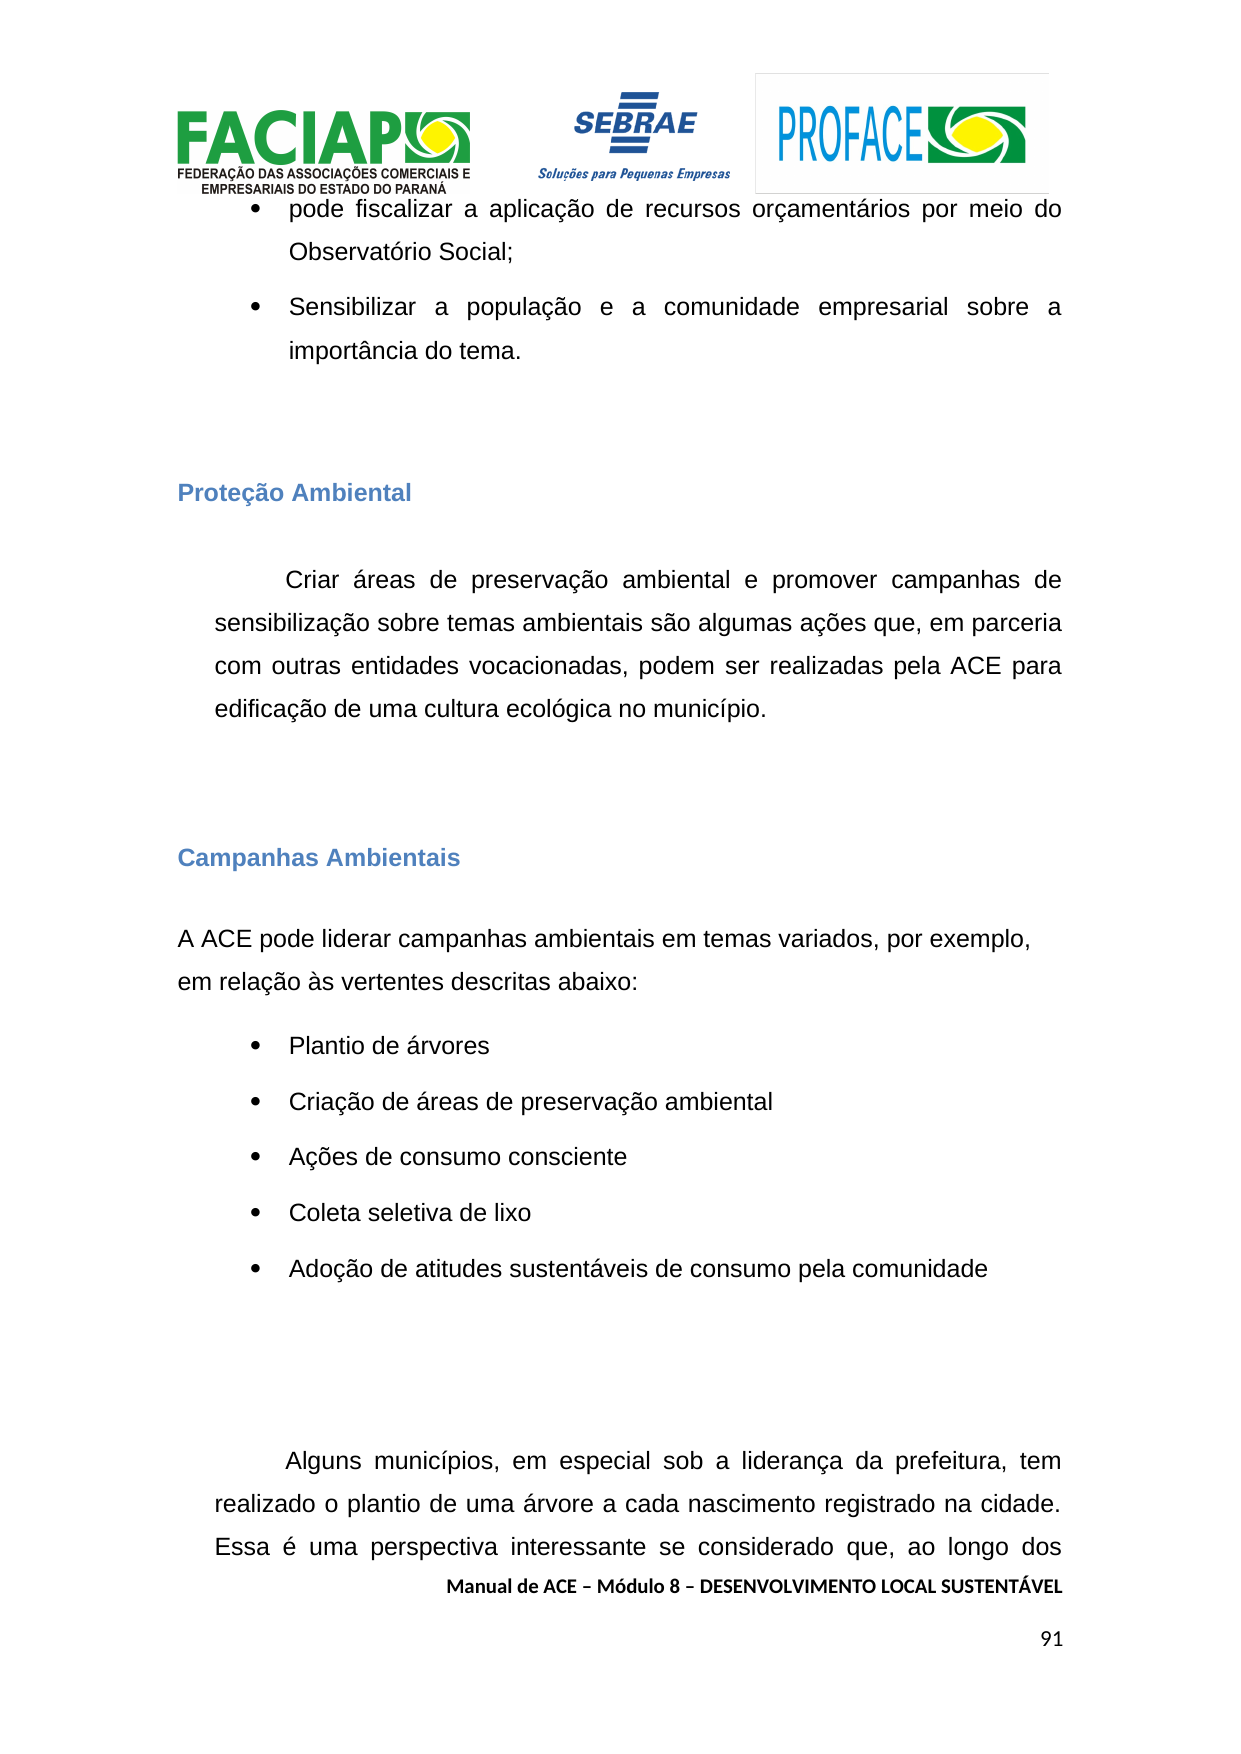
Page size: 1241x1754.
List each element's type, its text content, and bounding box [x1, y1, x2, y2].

subtitle Campanhas Ambientais [177, 843, 1063, 872]
list Coleta seletiva de lixo [251, 1198, 1063, 1227]
text Criar áreas de preservação ambiental e promover campanhas de sensibilização sobre temas ambientais são algumas ações que, em parceria com outras entidades vocacionadas, podem ser realizadas pela ACE para edificação de uma cultura ecológica no município. [214, 565, 1063, 723]
list Ações de consumo consciente [251, 1142, 1063, 1171]
list Sensibilizar a população e a comunidade empresarial sobre a importância do tema. [251, 292, 1063, 364]
list pode fiscalizar a aplicação de recursos orçamentários por meio do Observatório Social; [251, 193, 1063, 266]
picture [521, 75, 730, 194]
subtitle Proteção Ambiental [177, 478, 1063, 507]
picture [177, 110, 470, 194]
text A ACE pode liderar campanhas ambientais em temas variados, por exemplo, em relação às vertentes descritas abaixo: [177, 924, 1063, 996]
list Adoção de atitudes sustentáveis de consumo pela comunidade [251, 1254, 1063, 1283]
list Plantio de árvores [251, 1031, 1063, 1060]
list Criação de áreas de preservação ambiental [251, 1087, 1063, 1115]
picture [755, 73, 1049, 194]
